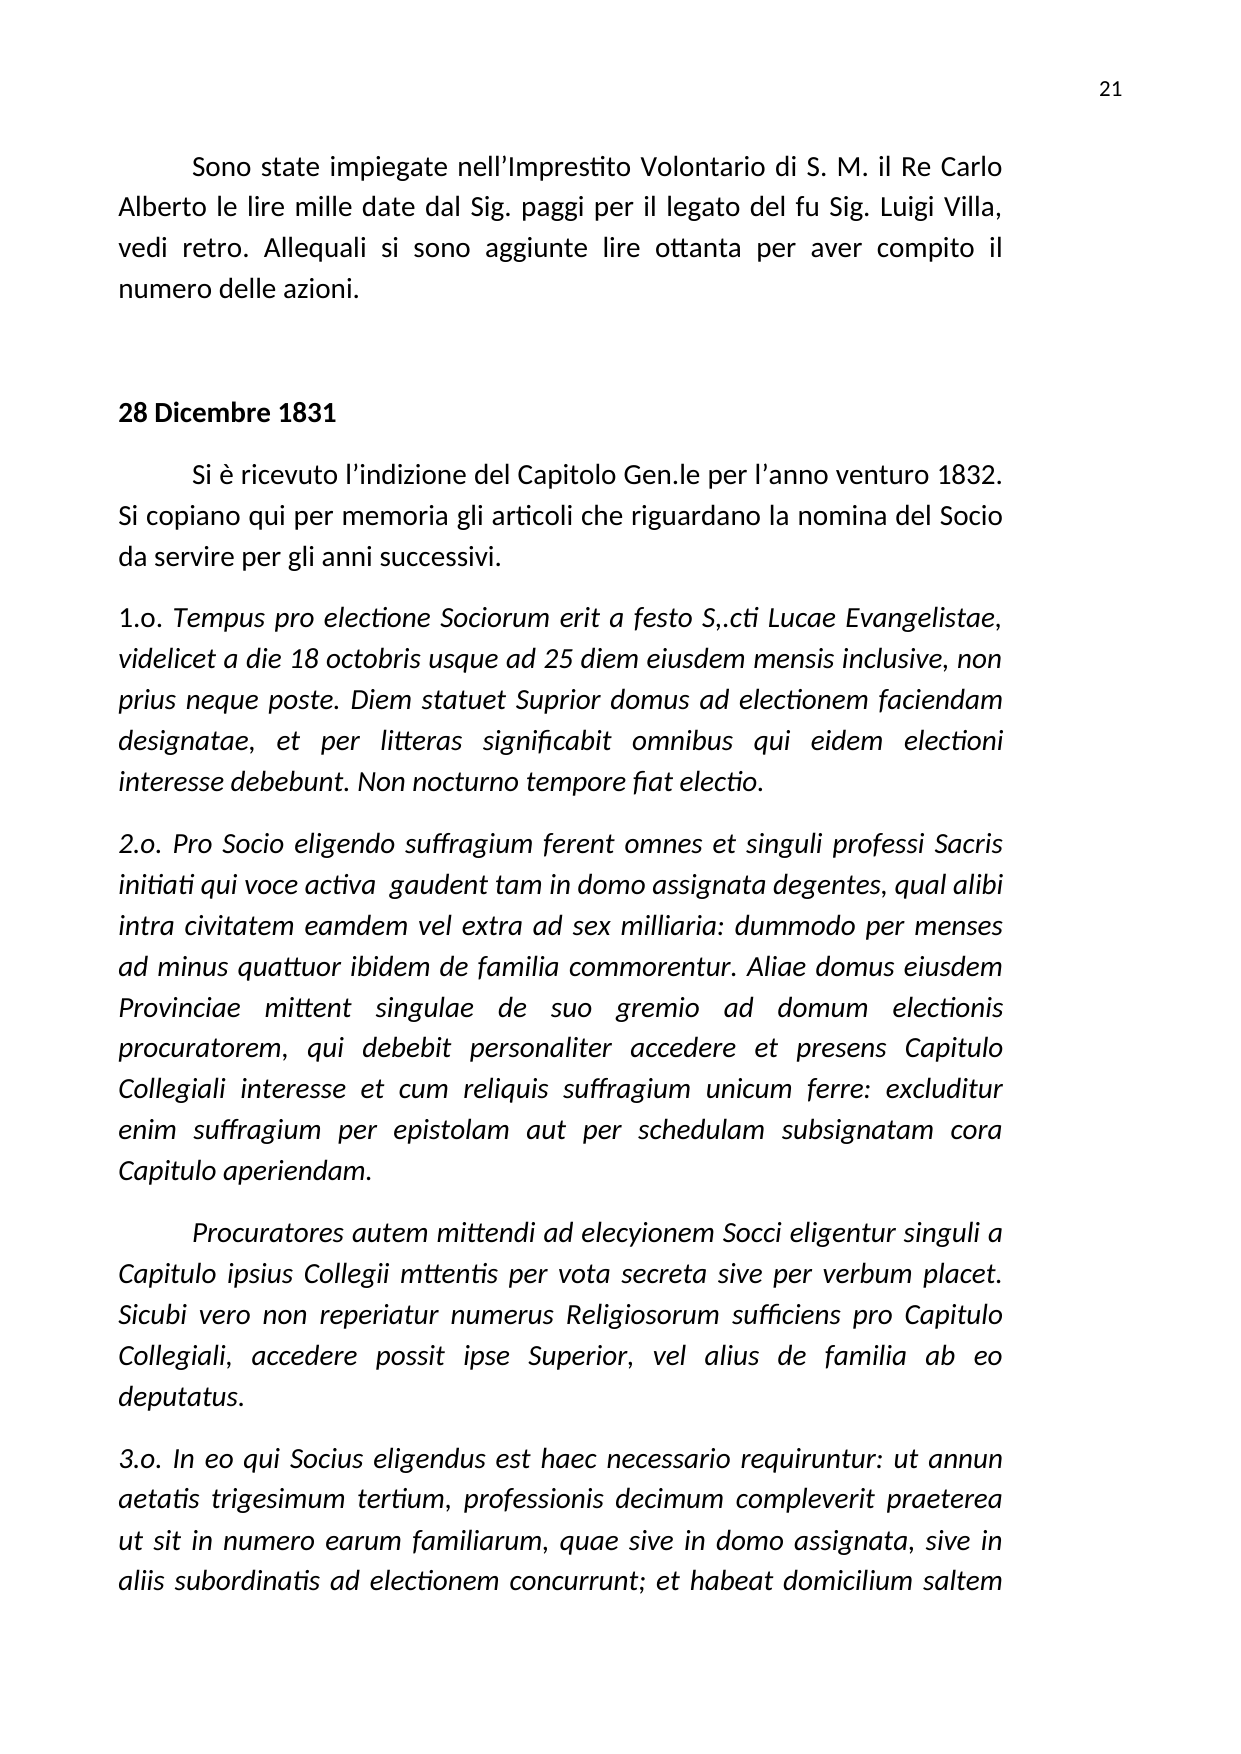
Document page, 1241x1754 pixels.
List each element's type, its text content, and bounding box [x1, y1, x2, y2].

text 1.o. Tempus pro electione Sociorum erit a festo S,.cti Lucae Evangelistae, videlicet a die 18 octobris usque ad 25 diem eiusdem mensis inclusive, non prius neque poste. Diem statuet Suprior domus ad electionem faciendam designatae, et per litteras significabit omnibus qui eidem electioni interesse debebunt. Non nocturno tempore fiat electio. [118, 599, 1004, 799]
text 2.o. Pro Socio eligendo suffragium ferent omnes et singuli professi Sacris initiati qui voce activa gaudent tam in domo assignata degentes, qual alibi intra civitatem eamdem vel extra ad sex milliaria: dummodo per menses ad minus quattuor ibidem de familia commorentur. Aliae domus eiusdem Provinciae mittent singulae de suo gremio ad domum electionis procuratorem, qui debebit personaliter accedere et presens Capitulo Collegiali interesse et cum reliquis suffragium unicum ferre: excluditur enim suffragium per epistolam aut per schedulam subsignatam cora Capitulo aperiendam. [118, 825, 1004, 1188]
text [118, 1440, 1004, 1598]
text 28 Dicembre 1831 [118, 394, 1004, 429]
text Sono state impiegate nell’Imprestito Volontario di S. M. il Re Carlo Alberto le lire mille date dal Sig. paggi per il legato del fu Sig. Luigi Villa, vedi retro. Allequali si sono aggiunte lire ottanta per aver compito il numero delle azioni. [118, 148, 1004, 306]
text Si è ricevuto l’indizione del Capitolo Gen.le per l’anno venturo 1832. Si copiano qui per memoria gli articoli che riguardano la nomina del Socio da servire per gli anni successivi. [118, 456, 1004, 573]
text Procuratores autem mittendi ad elecyionem Socci eligentur singuli a Capitulo ipsius Collegii mttentis per vota secreta sive per verbum placet. Sicubi vero non reperiatur numerus Religiosorum sufficiens pro Capitulo Collegiali, accedere possit ipse Superior, vel alius de familia ab eo deputatus. [118, 1214, 1004, 1413]
